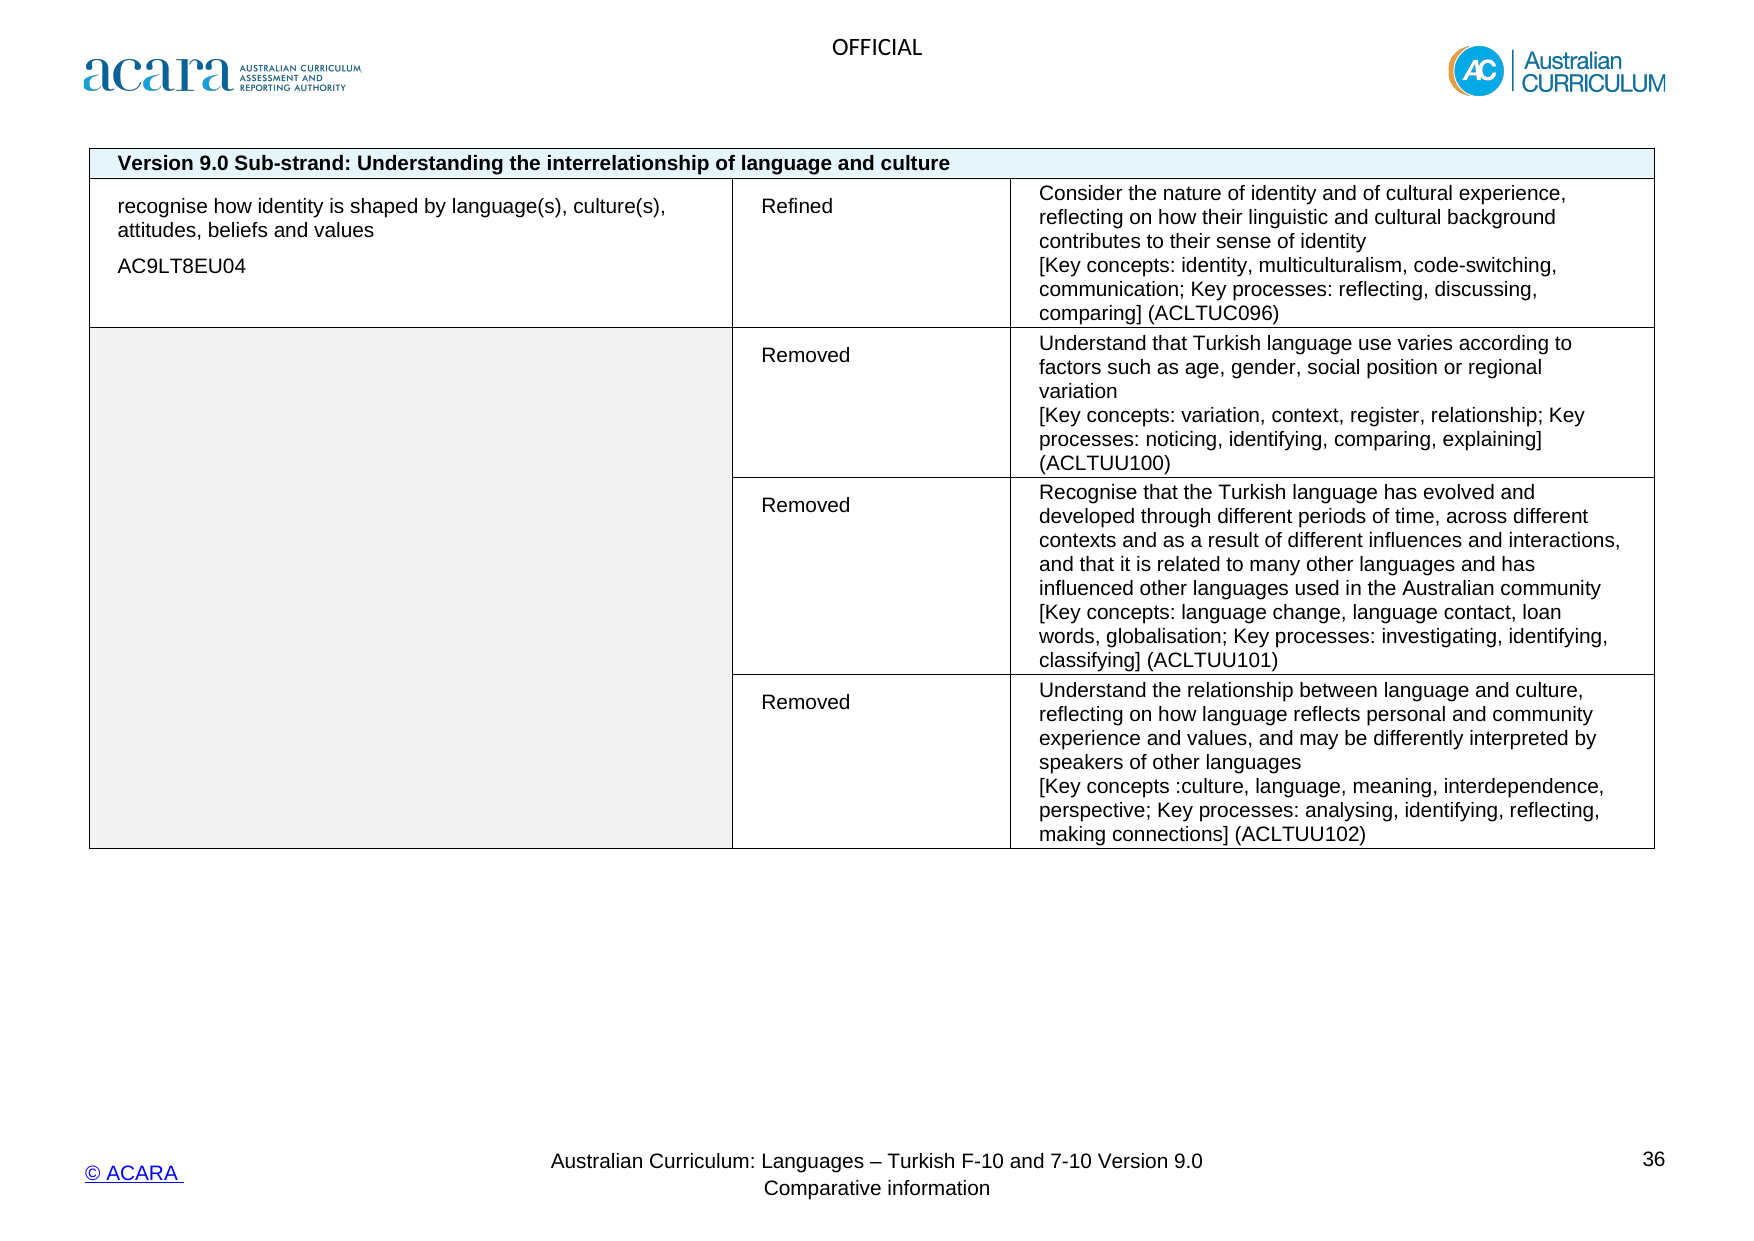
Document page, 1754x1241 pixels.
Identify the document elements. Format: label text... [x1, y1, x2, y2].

table_cell Removed [733, 675, 1010, 848]
table_cell [90, 328, 732, 848]
picture [1487, 46, 1666, 96]
table_cell Understand the relationship between language and culture, reflecting on how language reflects personal and community experience and values, and may be differently interpreted by speakers of other languages [Key concepts :culture, language, meaning, interdependence, perspective; Key processes: analysing, identifying, reflecting, making connections] (ACLTUU102) [1011, 675, 1654, 848]
table_cell Consider the nature of identity and of cultural experience, reflecting on how their linguistic and cultural background contributes to their sense of identity [Key concepts: identity, multiculturalism, code-switching, communication; Key processes: reflecting, discussing, comparing] (ACLTUC096) [1011, 179, 1654, 327]
picture [1464, 60, 1495, 80]
picture [83, 59, 363, 91]
table_cell recognise how identity is shaped by language(s), culture(s), attitudes, beliefs and values AC9LT8EU04 [90, 179, 732, 327]
table_cell Refined [733, 179, 1010, 327]
table_cell Removed [733, 478, 1010, 674]
table_cell Understand that Turkish language use varies according to factors such as age, gender, social position or regional variation [Key concepts: variation, context, register, relationship; Key processes: noticing, identifying, comparing, explaining] (ACLTUU100) [1011, 328, 1654, 477]
table_cell Recognise that the Turkish language has evolved and developed through different periods of time, across different contexts and as a result of different influences and interactions, and that it is related to many other languages and has influenced other languages used in the Australian community [Key concepts: language change, language contact, loan words, globalisation; Key processes: investigating, identifying, classifying] (ACLTUU101) [1011, 478, 1654, 674]
picture [1448, 46, 1471, 96]
table_cell Removed [733, 328, 1010, 477]
table_header Version 9.0 Sub-strand: Understanding the interrelationship of language and culture [90, 149, 1654, 177]
